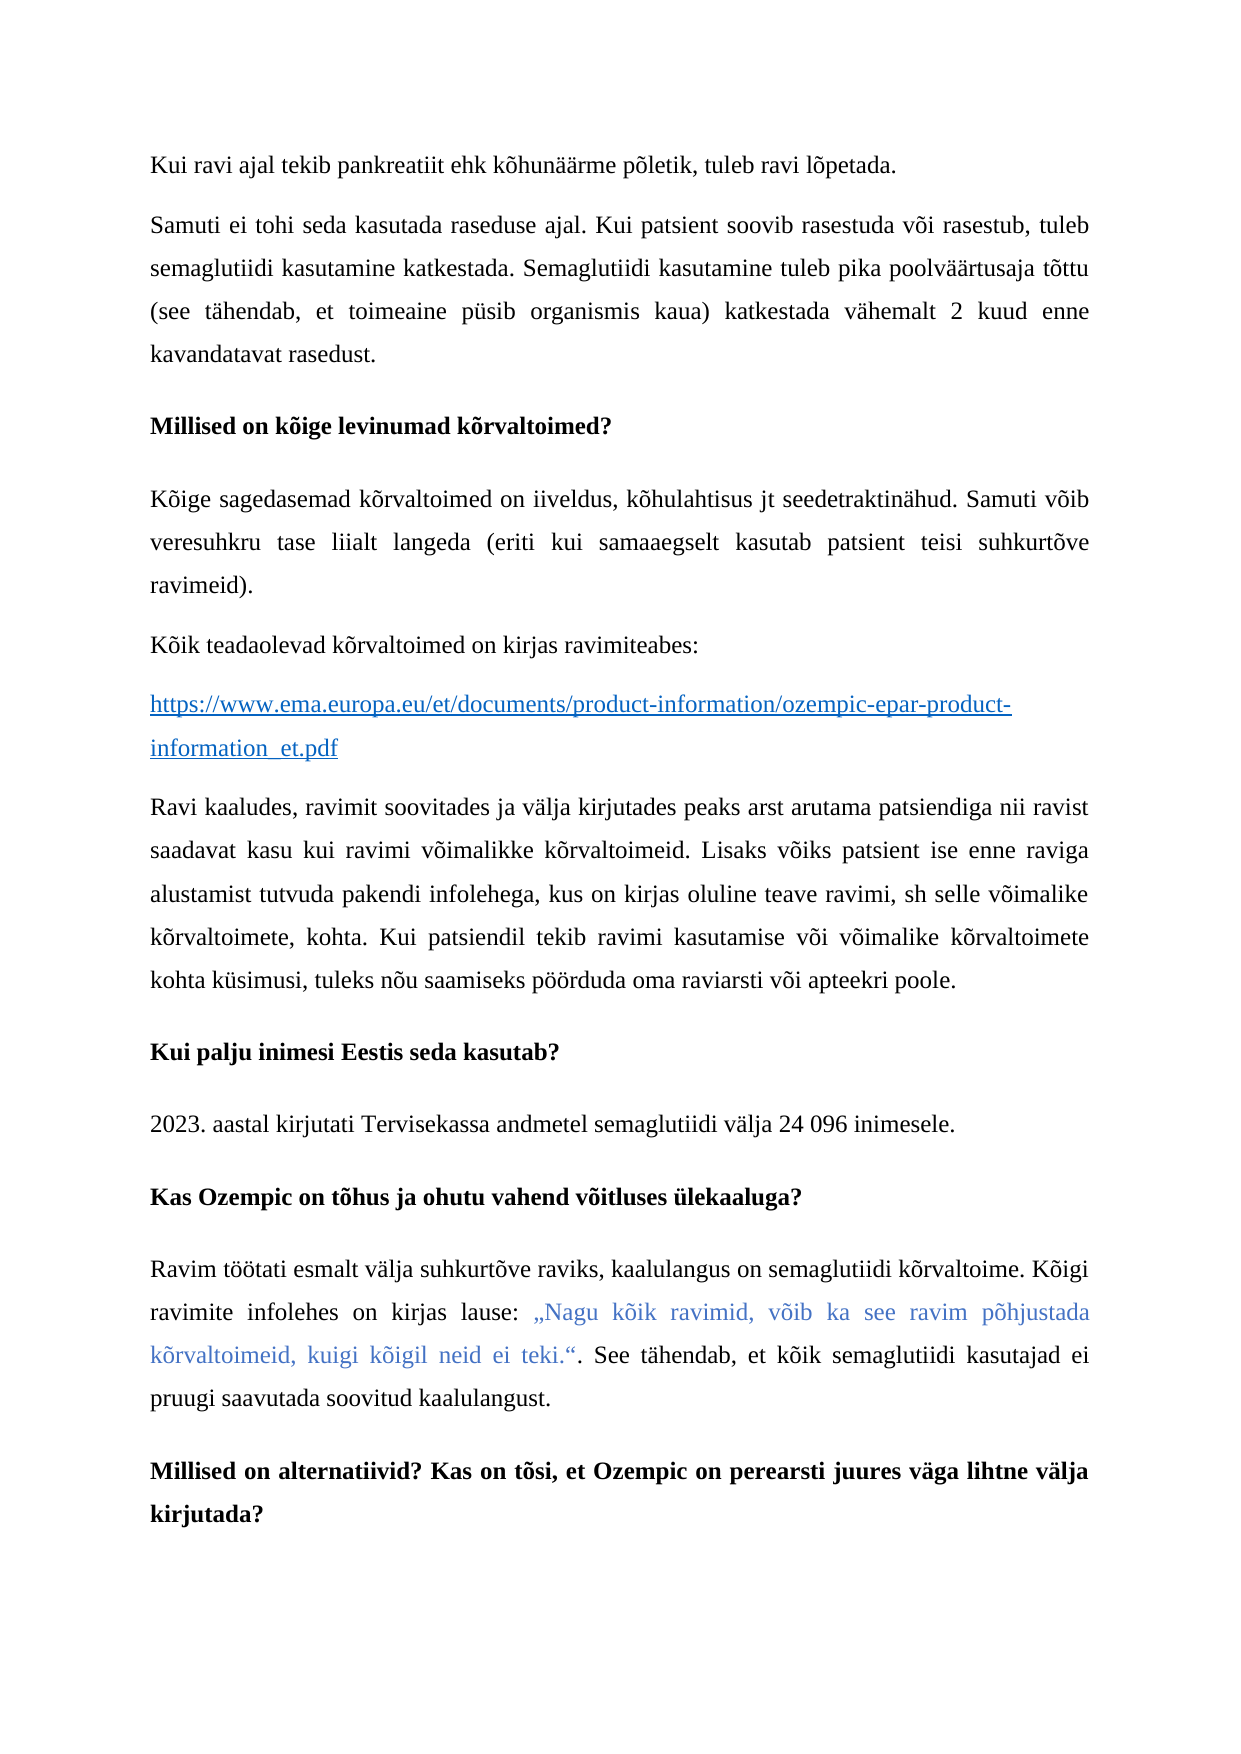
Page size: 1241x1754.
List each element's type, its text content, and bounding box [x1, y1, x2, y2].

text Samuti ei tohi seda kasutada raseduse ajal. Kui patsient soovib rasestuda või rasestub, tuleb semaglutiidi kasutamine katkestada. Semaglutiidi kasutamine tuleb pika poolväärtusaja tõttu (see tähendab, et toimeaine püsib organismis kaua) katkestada vähemalt 2 kuud enne kavandatavat rasedust. [150, 210, 1090, 368]
text Ravim töötati esmalt välja suhkurtõve raviks, kaalulangus on semaglutiidi kõrvaltoime. Kõigi ravimite infolehes on kirjas lause: „Nagu kõik ravimid, võib ka see ravim põhjustada kõrvaltoimeid, kuigi kõigil neid ei teki.“. See tähendab, et kõik semaglutiidi kasutajad ei pruugi saavutada soovitud kaalulangust. [150, 1254, 1090, 1412]
text 2023. aastal kirjutati Tervisekassa andmetel semaglutiidi välja 24 096 inimesele. [150, 1109, 1090, 1138]
text https://www.ema.europa.eu/et/documents/product-information/ozempic-epar-product-information_et.pdf [150, 689, 1090, 761]
text Kui palju inimesi Eestis seda kasutab? [150, 1037, 1090, 1066]
text Kõige sagedasemad kõrvaltoimed on iiveldus, kõhulahtisus jt seedetraktinähud. Samuti võib veresuhkru tase liialt langeda (eriti kui samaaegselt kasutab patsient teisi suhkurtõve ravimeid). [150, 484, 1090, 599]
text Millised on kõige levinumad kõrvaltoimed? [150, 411, 1090, 440]
text Millised on alternatiivid? Kas on tõsi, et Ozempic on perearsti juures väga lihtne välja kirjutada? [150, 1456, 1090, 1528]
text Kui ravi ajal tekib pankreatiit ehk kõhunäärme põletik, tuleb ravi lõpetada. [150, 150, 1090, 179]
text Kõik teadaolevad kõrvaltoimed on kirjas ravimiteabes: [150, 630, 1090, 658]
text Kas Ozempic on tõhus ja ohutu vahend võitluses ülekaaluga? [150, 1182, 1090, 1211]
text Ravi kaaludes, ravimit soovitades ja välja kirjutades peaks arst arutama patsiendiga nii ravist saadavat kasu kui ravimi võimalikke kõrvaltoimeid. Lisaks võiks patsient ise enne raviga alustamist tutvuda pakendi infolehega, kus on kirjas oluline teave ravimi, sh selle võimalike kõrvaltoimete, kohta. Kui patsiendil tekib ravimi kasutamise või võimalike kõrvaltoimete kohta küsimusi, tuleks nõu saamiseks pöörduda oma raviarsti või apteekri poole. [150, 792, 1090, 994]
